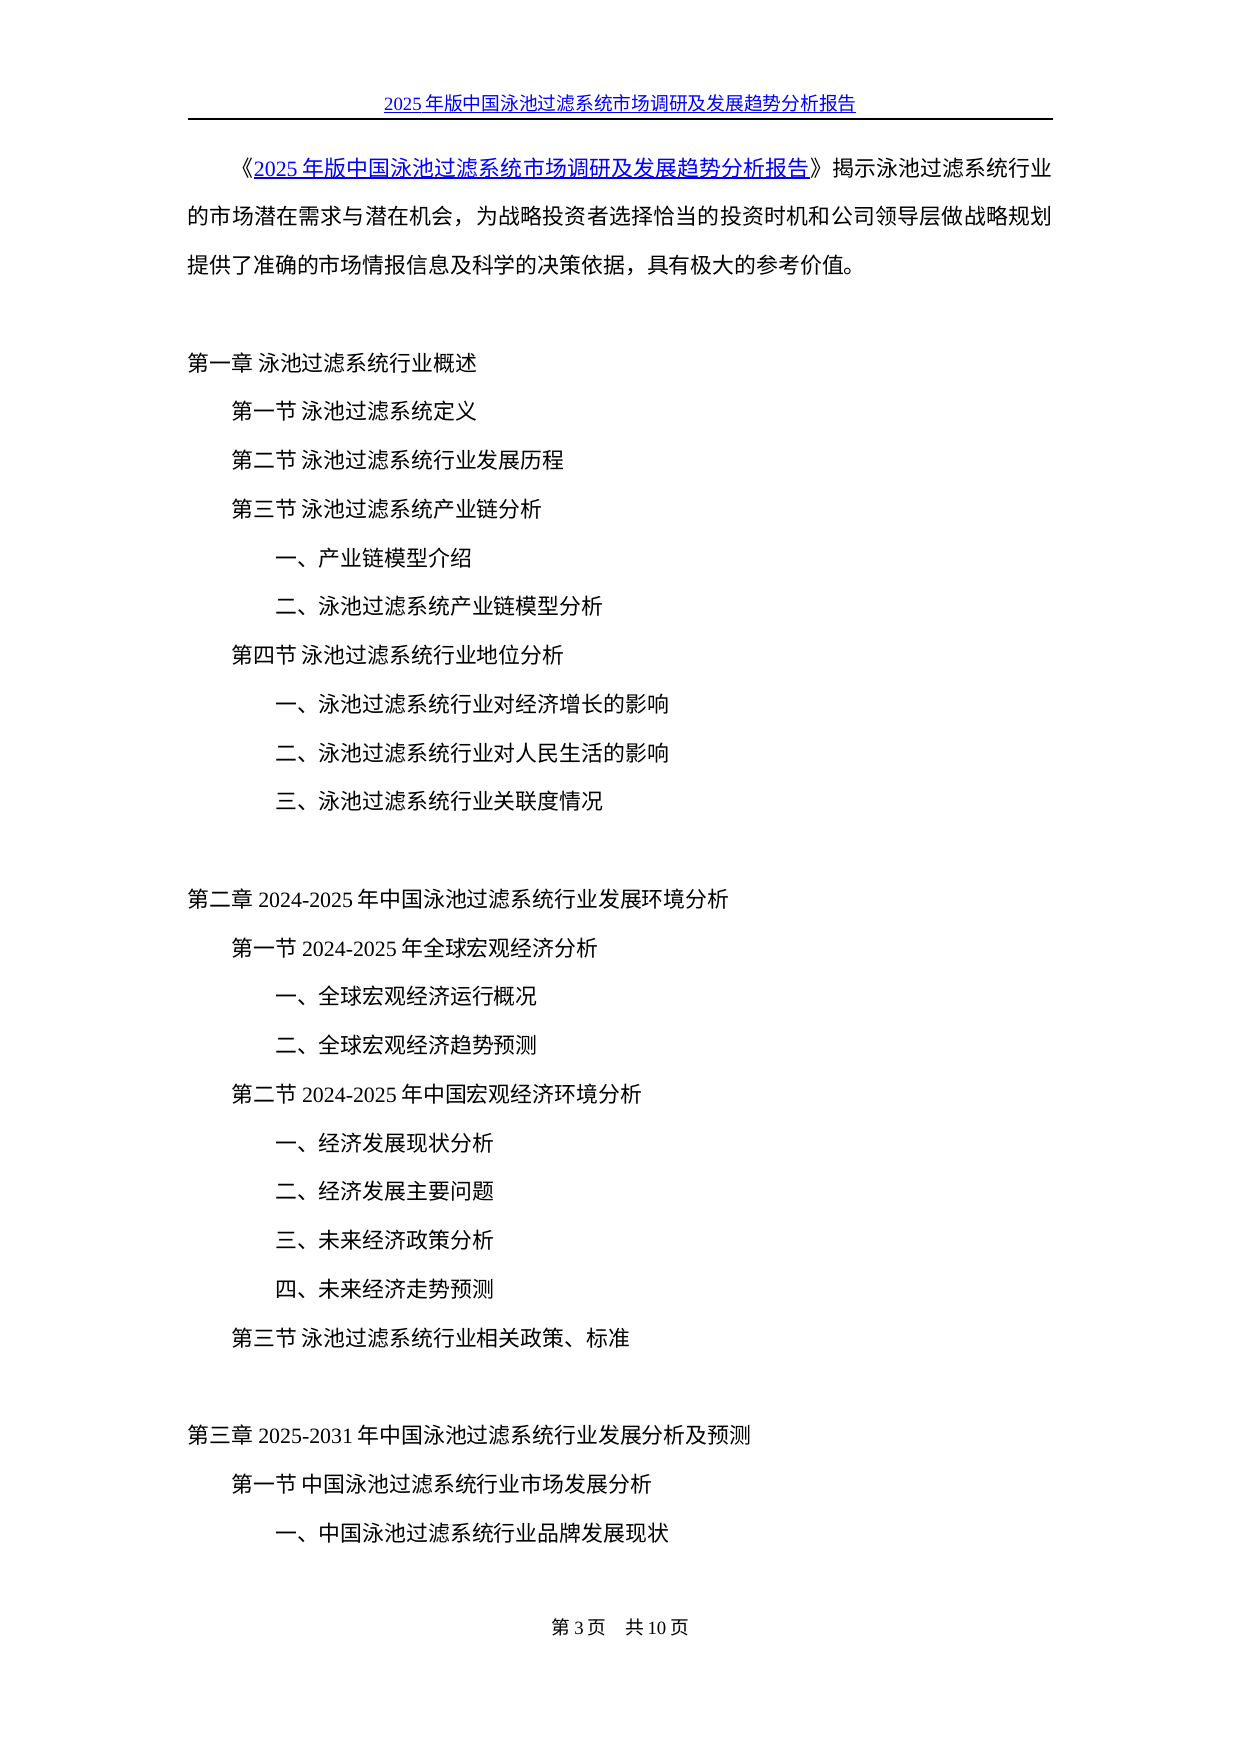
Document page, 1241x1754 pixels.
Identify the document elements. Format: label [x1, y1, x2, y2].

text [187, 150, 1053, 1548]
